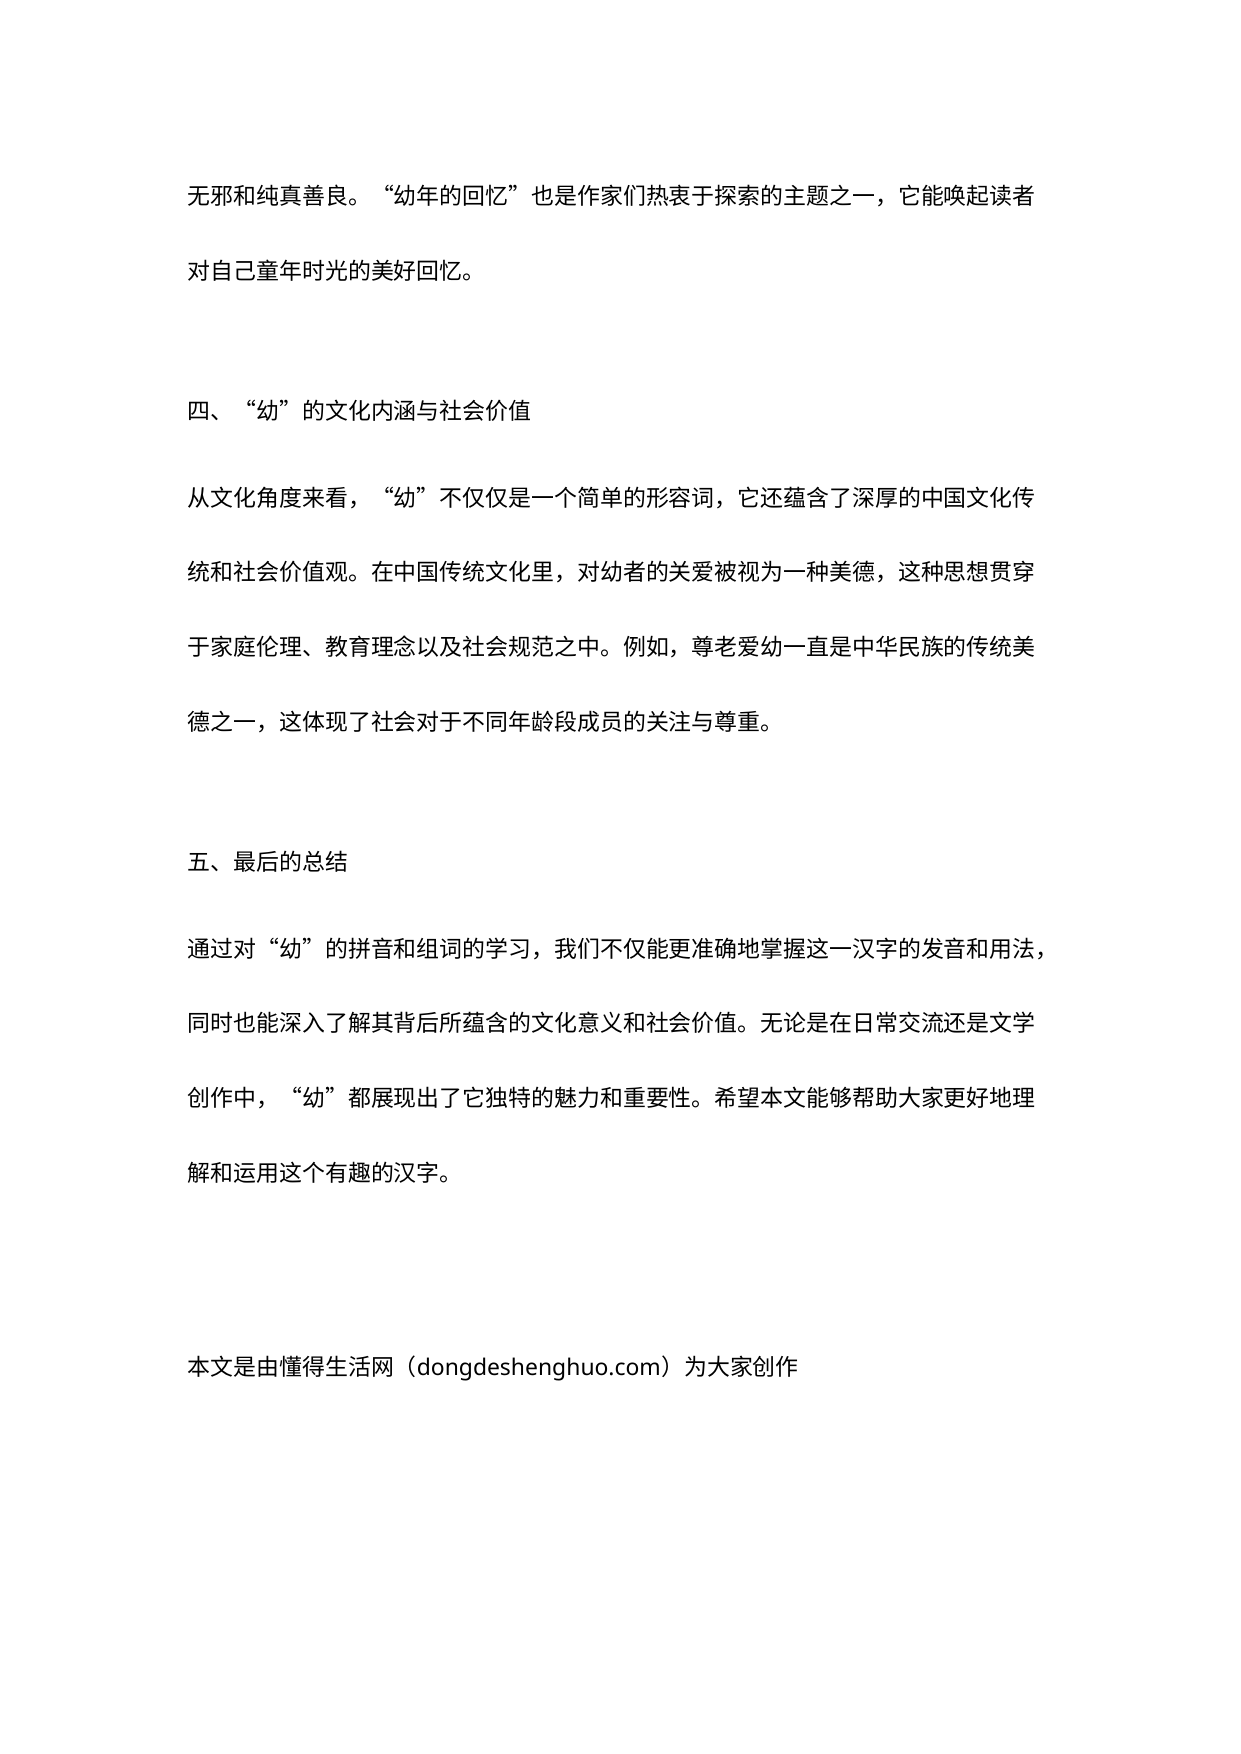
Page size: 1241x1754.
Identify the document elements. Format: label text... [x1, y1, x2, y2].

text 本文是由懂得生活网（dongdeshenghuo.com）为大家创作 [187, 1333, 1053, 1398]
text 四、“幼”的文化内涵与社会价值 [187, 377, 1053, 442]
text 通过对“幼”的拼音和组词的学习，我们不仅能更准确地掌握这一汉字的发音和用法，同时也能深入了解其背后所蕴含的文化意义和社会价值。无论是在日常交流还是文学创作中，“幼”都展现出了它独特的魅力和重要性。希望本文能够帮助大家更好地理解和运用这个有趣的汉字。 [187, 915, 1053, 1204]
text 五、最后的总结 [187, 828, 1053, 893]
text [187, 162, 1053, 302]
text 从文化角度来看，“幼”不仅仅是一个简单的形容词，它还蕴含了深厚的中国文化传统和社会价值观。在中国传统文化里，对幼者的关爱被视为一种美德，这种思想贯穿于家庭伦理、教育理念以及社会规范之中。例如，尊老爱幼一直是中华民族的传统美德之一，这体现了社会对于不同年龄段成员的关注与尊重。 [187, 464, 1053, 753]
